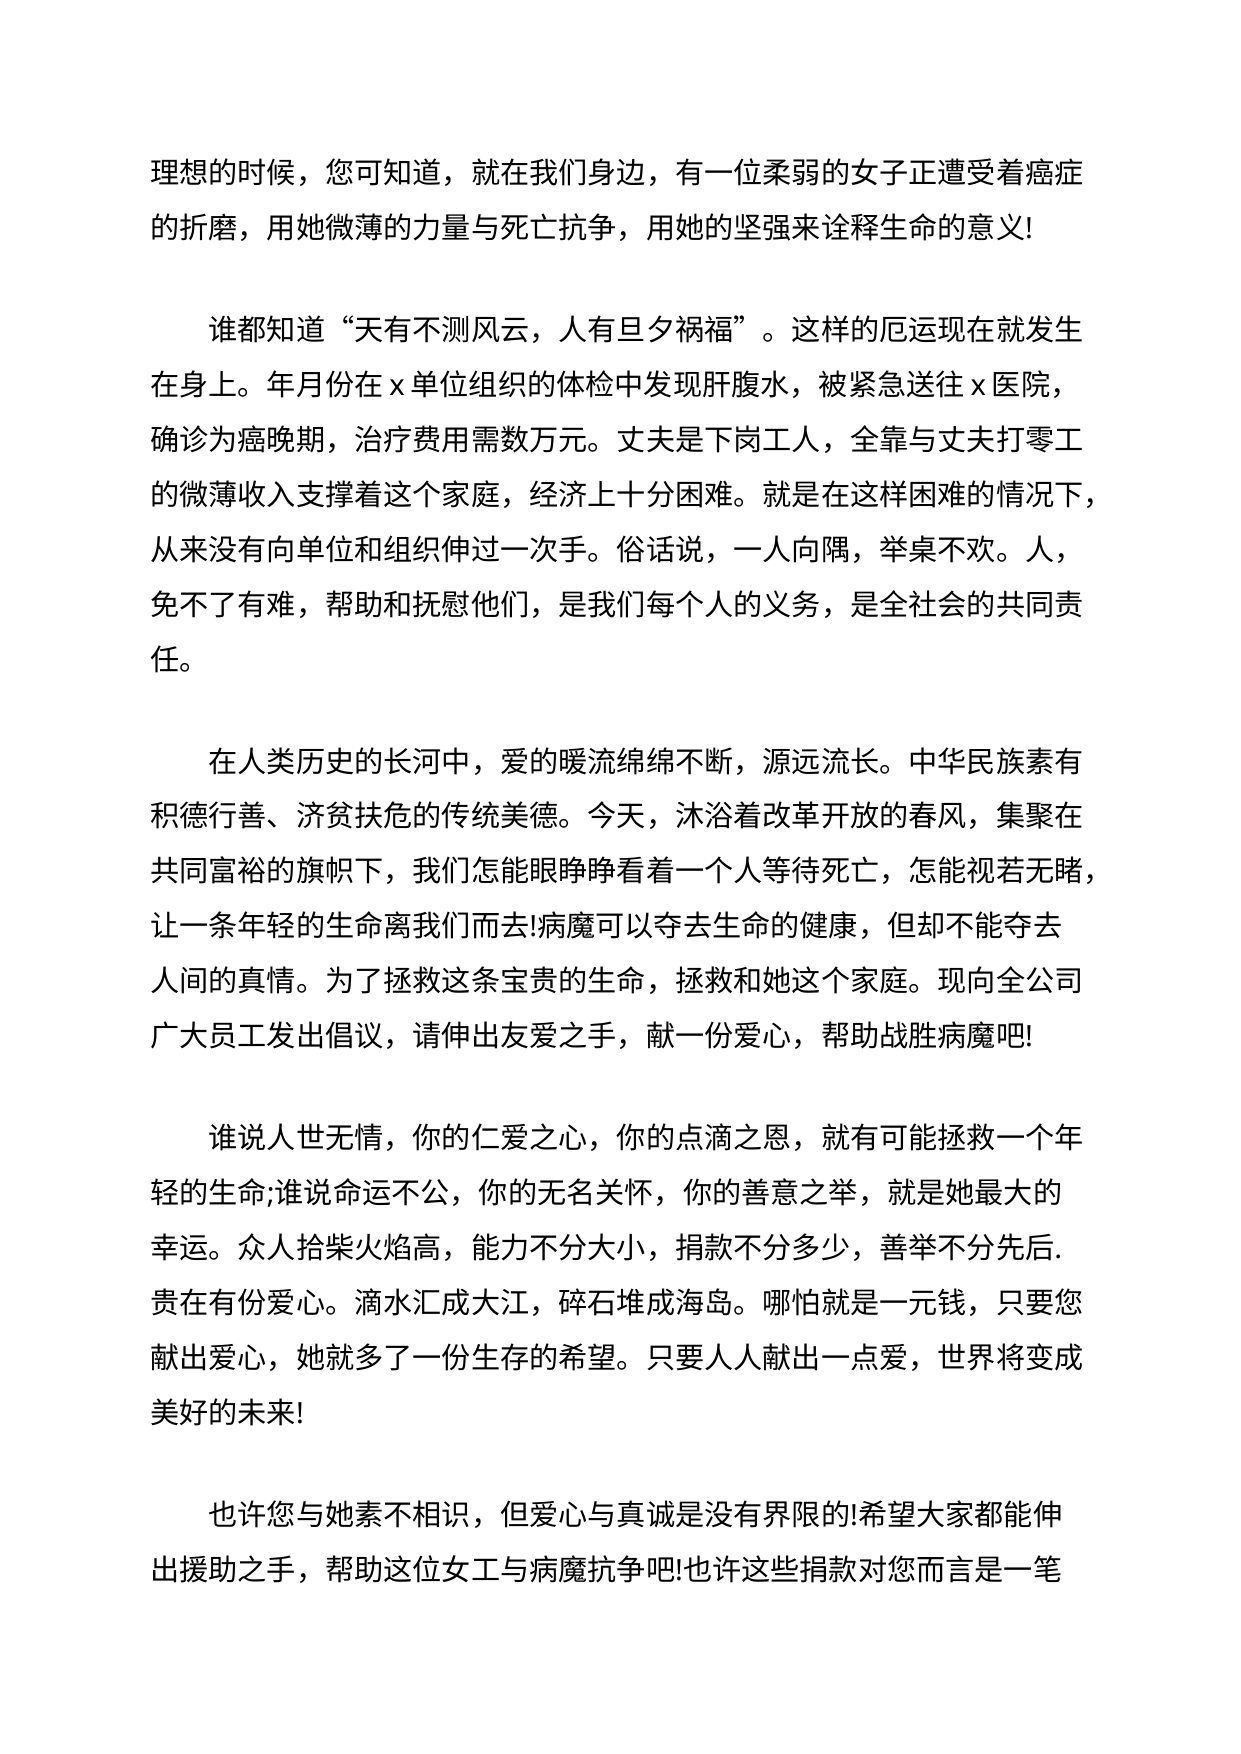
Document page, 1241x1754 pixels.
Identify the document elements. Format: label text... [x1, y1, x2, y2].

text 谁说人世无情，你的仁爱之心，你的点滴之恩，就有可能拯救一个年轻的生命;谁说命运不公，你的无名关怀，你的善意之举，就是她最大的幸运。众人拾柴火焰高，能力不分大小，捐款不分多少，善举不分先后.贵在有份爱心。滴水汇成大江，碎石堆成海岛。哪怕就是一元钱，只要您献出爱心，她就多了一份生存的希望。只要人人献出一点爱，世界将变成美好的未来! [150, 1115, 1090, 1432]
text 在人类历史的长河中，爱的暖流绵绵不断，源远流长。中华民族素有积德行善、济贫扶危的传统美德。今天，沐浴着改革开放的春风，集聚在共同富裕的旗帜下，我们怎能眼睁睁看着一个人等待死亡，怎能视若无睹，让一条年轻的生命离我们而去!病魔可以夺去生命的健康，但却不能夺去人间的真情。为了拯救这条宝贵的生命，拯救和她这个家庭。现向全公司广大员工发出倡议，请伸出友爱之手，献一份爱心，帮助战胜病魔吧! [150, 738, 1090, 1055]
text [150, 1491, 1090, 1589]
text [150, 150, 1090, 247]
text 谁都知道“天有不测风云，人有旦夕祸福”。这样的厄运现在就发生在身上。年月份在x单位组织的体检中发现肝腹水，被紧急送往x医院，确诊为癌晚期，治疗费用需数万元。丈夫是下岗工人，全靠与丈夫打零工的微薄收入支撑着这个家庭，经济上十分困难。就是在这样困难的情况下，从来没有向单位和组织伸过一次手。俗话说，一人向隅，举桌不欢。人，免不了有难，帮助和抚慰他们，是我们每个人的义务，是全社会的共同责任。 [150, 307, 1090, 679]
